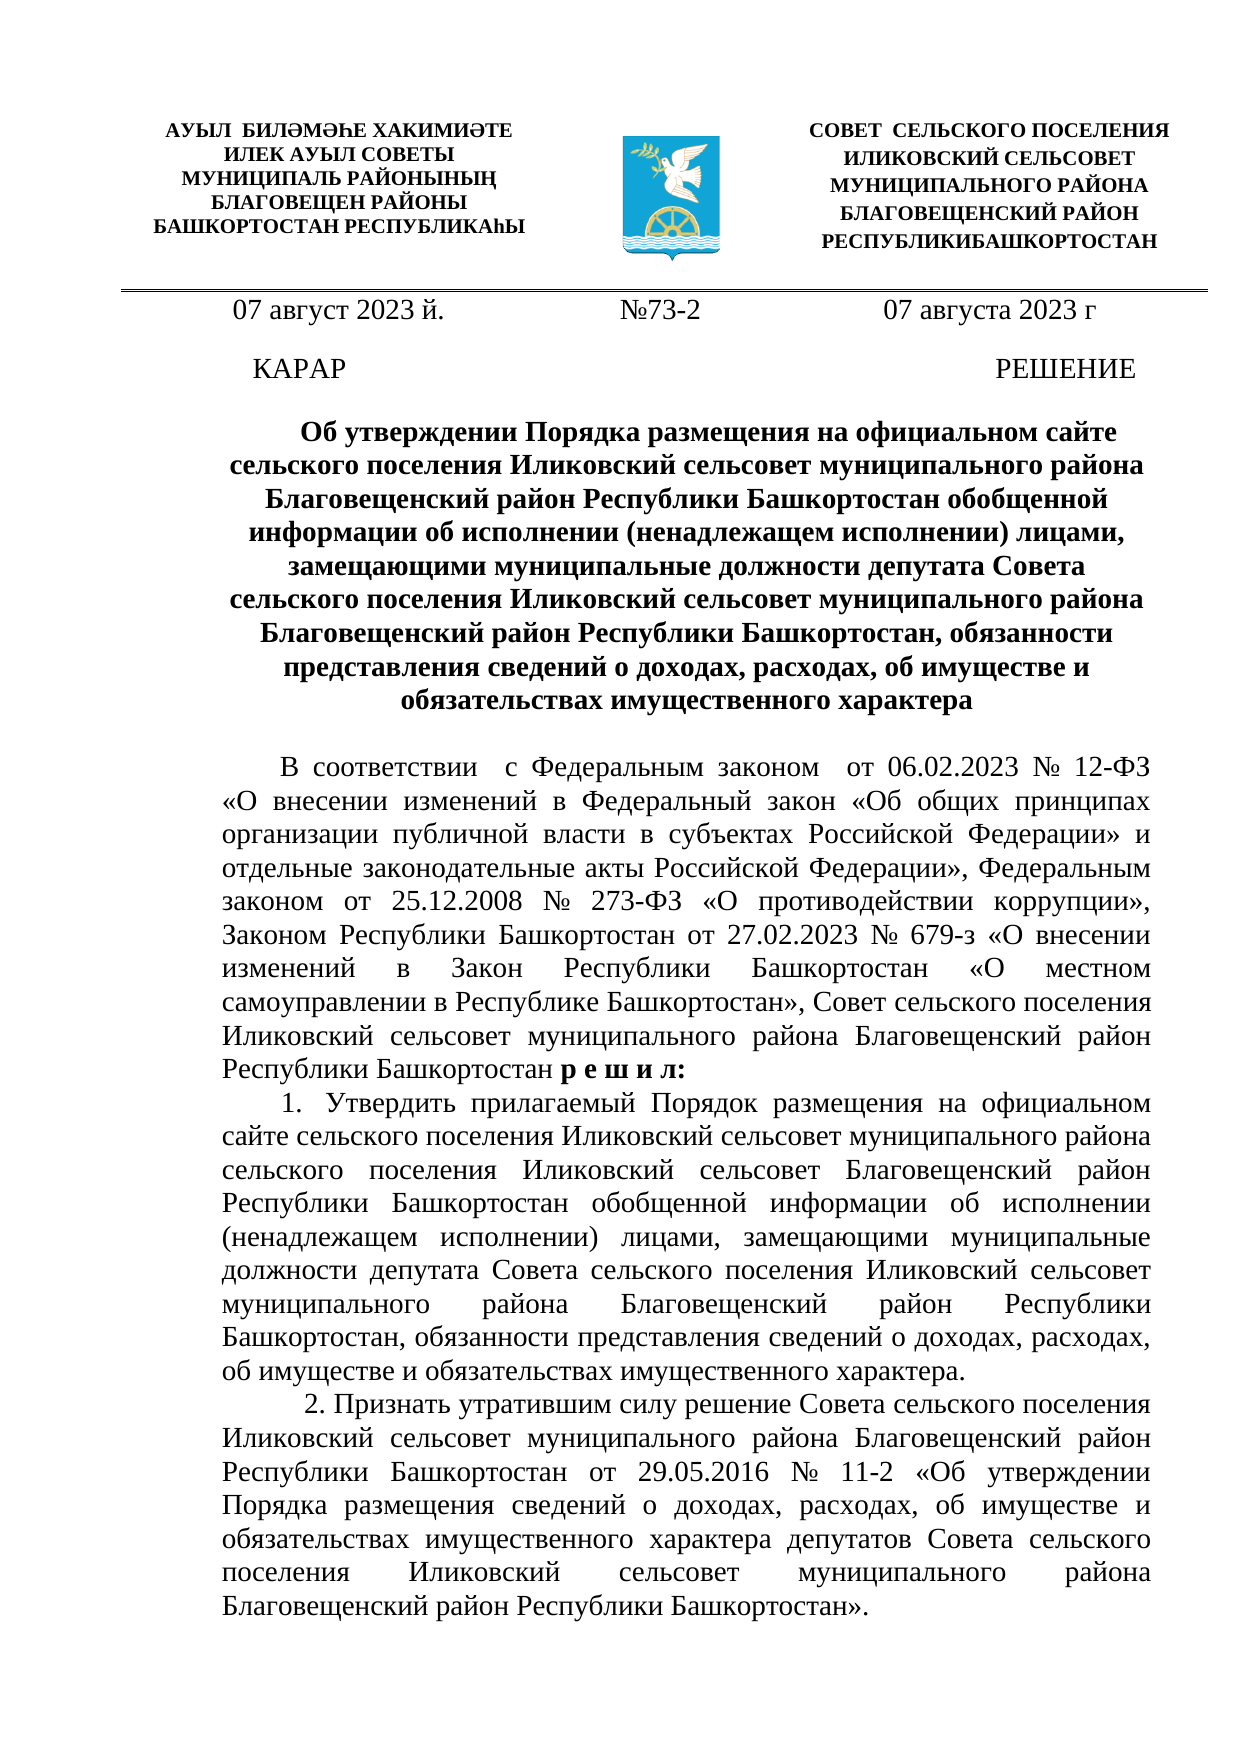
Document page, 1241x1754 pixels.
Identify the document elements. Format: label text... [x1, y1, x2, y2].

text Об утверждении Порядка размещения на официальном сайте сельского поселения Иликовский сельсовет муниципального района Благовещенский район Республики Башкортостан обобщенной информации об исполнении (ненадлежащем исполнении) лицами, замещающими муниципальные должности депутата Совета сельского поселения Иликовский сельсовет муниципального района Благовещенский район Республики Башкортостан, обязанности представления сведений о доходах, расходах, об имуществе и обязательствах имущественного характера [222, 414, 1152, 716]
table_header СОВЕТ СЕЛЬСКОГО ПОСЕЛЕНИЯ ИЛИКОВСКИЙ СЕЛЬСОВЕТ МУНИЦИПАЛЬНОГО РАЙОНА БЛАГОВЕЩЕНСКИЙ РАЙОН РЕСПУБЛИКИБАШКОРТОСТАН [771, 118, 1208, 289]
list Утвердить прилагаемый Порядок размещения на официальном сайте сельского поселения Иликовский сельсовет муниципального района сельского поселения Иликовский сельсовет Благовещенский район Республики Башкортостан обобщенной информации об исполнении (ненадлежащем исполнении) лицами, замещающими муниципальные должности депутата Совета сельского поселения Иликовский сельсовет муниципального района Благовещенский район Республики Башкортостан, обязанности представления сведений о доходах, расходах, об имуществе и обязательствах имущественного характера. [222, 1085, 1152, 1387]
text 2. Признать утратившим силу решение Совета сельского поселения Иликовский сельсовет муниципального района Благовещенский район Республики Башкортостан от 29.05.2016 № 11-2 «Об утверждении Порядка размещения сведений о доходах, расходах, об имуществе и обязательствах имущественного характера депутатов Совета сельского поселения Иликовский сельсовет муниципального района Благовещенский район Республики Башкортостан». [222, 1387, 1152, 1621]
text КАРАР РЕШЕНИЕ [177, 352, 1152, 385]
text В соответствии с Федеральным законом от 06.02.2023 № 12-ФЗ «О внесении изменений в Федеральный закон «Об общих принципах организации публичной власти в субъектах Российской Федерации» и отдельные законодательные акты Российской Федерации», Федеральным законом от 25.12.2008 № 273-ФЗ «О противодействии коррупции», Законом Республики Башкортостан от 27.02.2023 № 679-з «О внесении изменений в Закон Республики Башкортостан «О местном самоуправлении в Республике Башкортостан», Совет сельского поселения Иликовский сельсовет муниципального района Благовещенский район Республики Башкортостан р е ш и л: [222, 749, 1152, 1085]
picture [622, 206, 720, 261]
table_header АУЫЛ БИЛӘМӘҺЕ ХАКИМИӘТЕ ИЛЕК АУЫЛ СОВЕТЫ МУНИЦИПАЛЬ РАЙОНЫНЫҢ БЛАГОВЕЩЕН РАЙОНЫ БАШКОРТОСТАН РЕСПУБЛИКАhЫ [121, 118, 557, 289]
picture [639, 143, 707, 203]
text 07 август 2023 й. №73-2 07 августа 2023 г [177, 292, 1152, 326]
table_header [557, 118, 771, 289]
